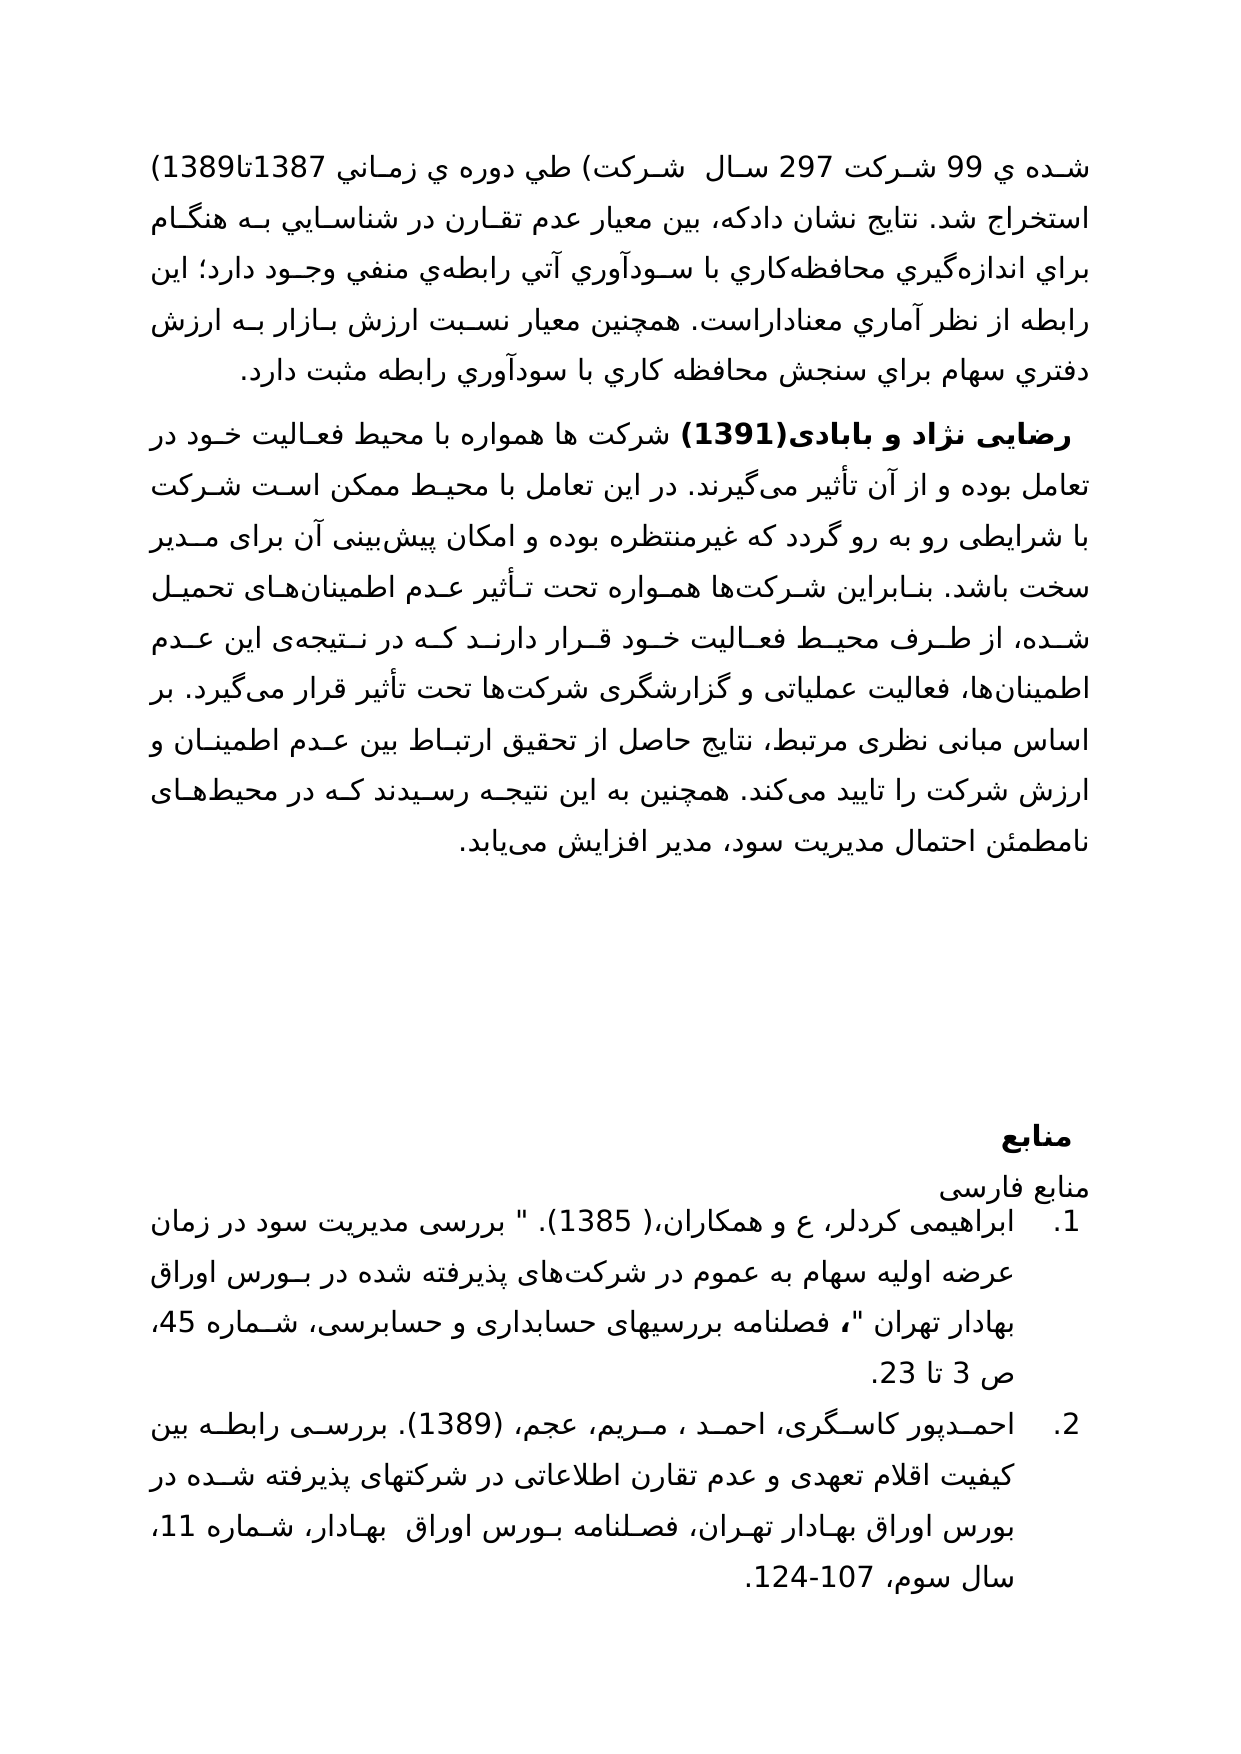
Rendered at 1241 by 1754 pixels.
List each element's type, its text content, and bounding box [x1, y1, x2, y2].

text منابع فارسی [150, 1170, 1090, 1204]
list ابراهیمی کردلر، ع و همکاران،( 1385). " بررسی مدیریت سود در زمان عرضه اولیه سهام به عموم در شرکت‌های پذیرفته شده در بورس اوراق بهادار تهران "، فصلنامه بررسیهای حسابداری و حسابرسی، شماره 45، ص 3 تا 23. [150, 1204, 1053, 1391]
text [150, 150, 1090, 388]
text منابع [150, 1119, 1090, 1153]
text رضایی نژاد و بابادی(1391) شرکت ها همواره با محیط فعالیت خود در تعامل بوده و از آن تأثیر می‌گیرند. در این تعامل با محیط ممکن است شرکت با شرایطی رو به رو گردد که غیرمنتظره بوده و امکان پیش‌بینی آن برای مدیر سخت باشد. بنابراین شرکت‌ها همواره تحت تأثیر عدم اطمینان‌های تحمیل شده، از طرف محیط فعالیت خود قرار دارند که در نتیجه‌ی این عدم اطمینان‌ها، فعالیت عملیاتی و گزارشگری شرکت‌ها تحت تأثیر قرار می‌گیرد. بر اساس مبانی نظری مرتبط، نتایج حاصل از تحقیق ارتباط بین عدم اطمینان و ارزش شرکت را تایید می‌کند. همچنین به این نتیجه رسیدند که در محیط‌های نامطمئن احتمال مدیریت سود، مدیر افزایش می‌یابد. [150, 417, 1090, 859]
subtitle احمدپور کاسگری، احمد ، مريم، عجم، (1389). بررسی رابطه بین کیفیت اقلام تعهدی و عدم تقارن اطلاعاتی در شرکتهای پذیرفته شده در بورس اوراق بهادار تهران، فصلنامه بورس اوراق بهادار، شماره 11، سال سوم، 107-124. [150, 1408, 1053, 1594]
